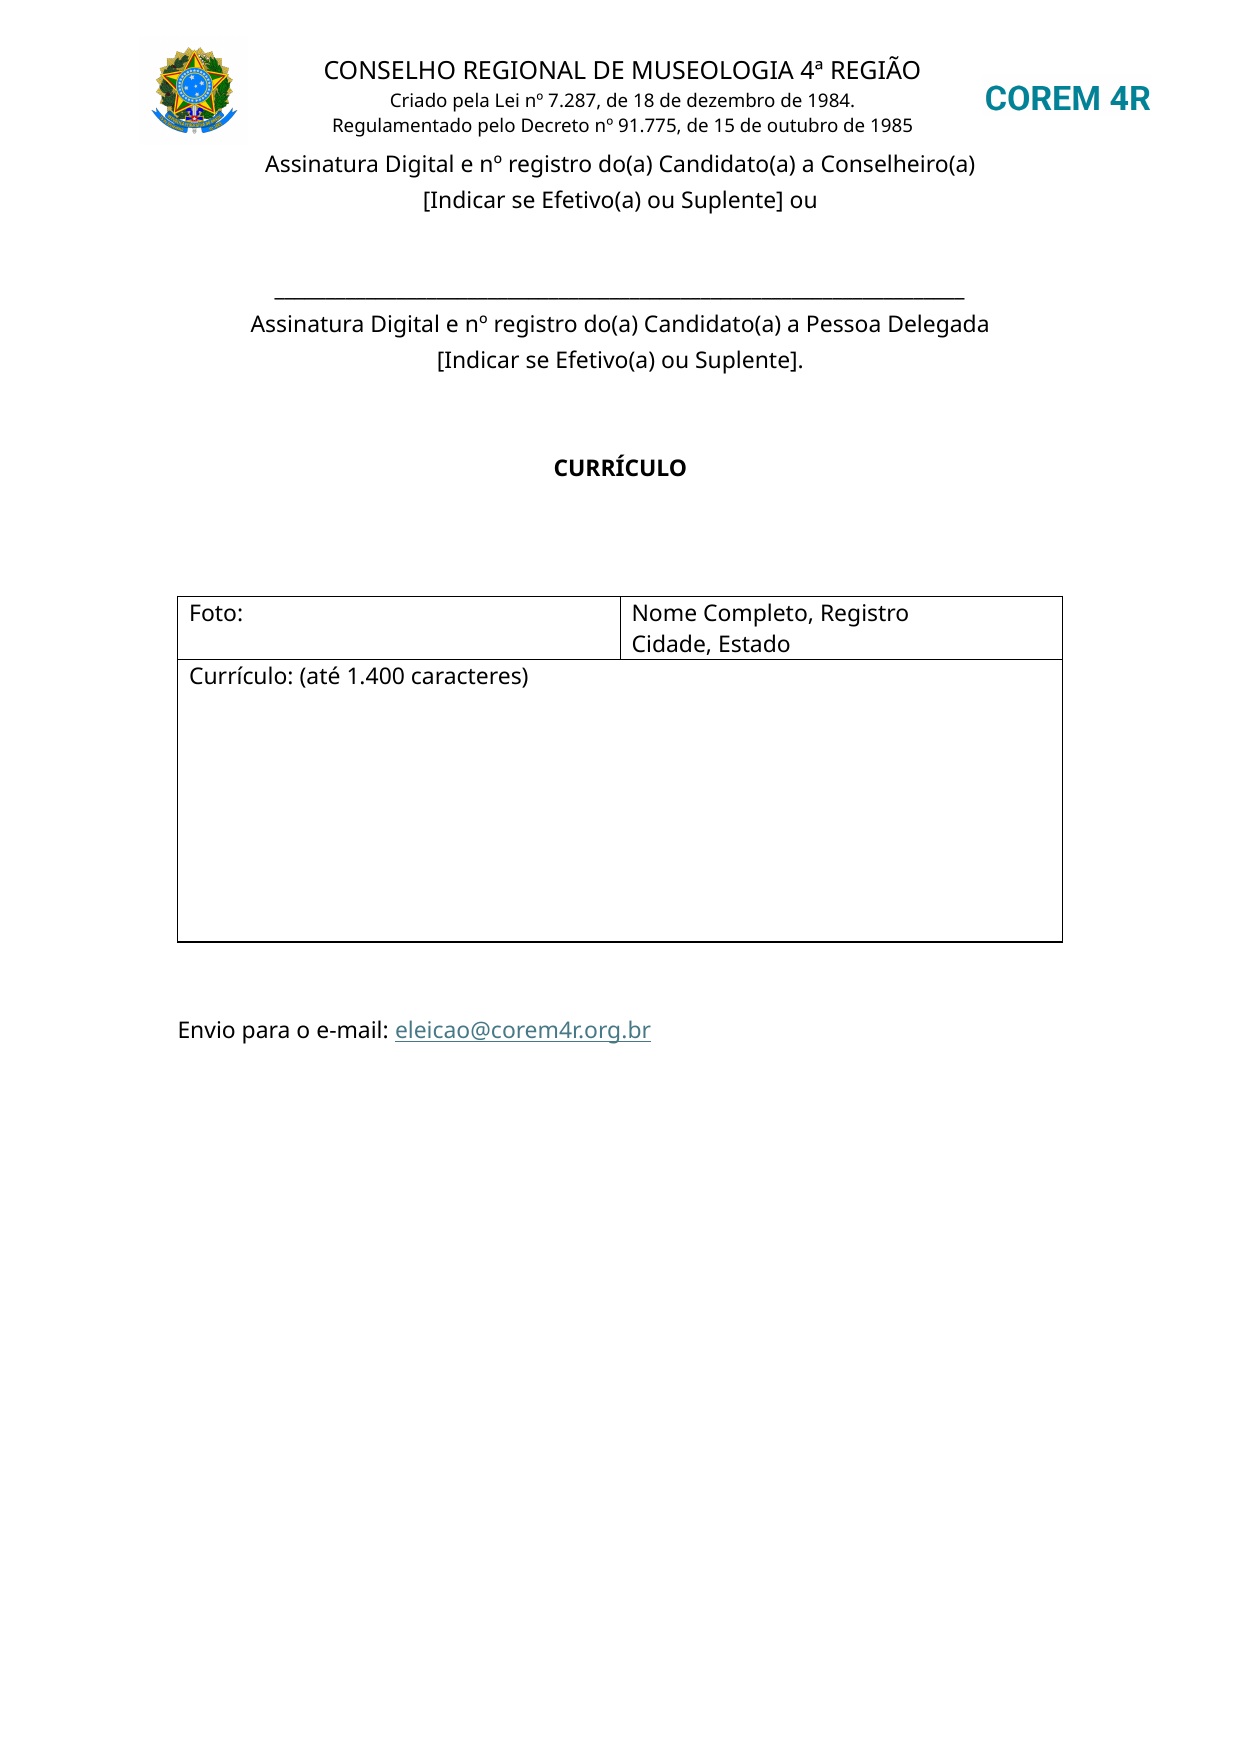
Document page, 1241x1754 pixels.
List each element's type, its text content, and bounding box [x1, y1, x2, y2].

table_header Nome Completo, Registro Cidade, Estado [621, 597, 1062, 659]
picture [981, 74, 1155, 118]
text CURRÍCULO [177, 452, 1063, 483]
text ____________________________________________________________________ [177, 272, 1063, 303]
text [Indicar se Efetivo(a) ou Suplente] ou [177, 183, 1063, 215]
picture [138, 35, 248, 145]
table_cell Currículo: (até 1.400 caracteres) [178, 660, 1062, 941]
text Assinatura Digital e nº registro do(a) Candidato(a) a Pessoa Delegada [177, 308, 1063, 339]
table_header Foto: [178, 597, 620, 659]
text [Indicar se Efetivo(a) ou Suplente]. [177, 344, 1063, 375]
text Assinatura Digital e nº registro do(a) Candidato(a) a Conselheiro(a) [177, 148, 1063, 179]
text Envio para o e-mail: eleicao@corem4r.org.br [177, 1014, 1063, 1046]
